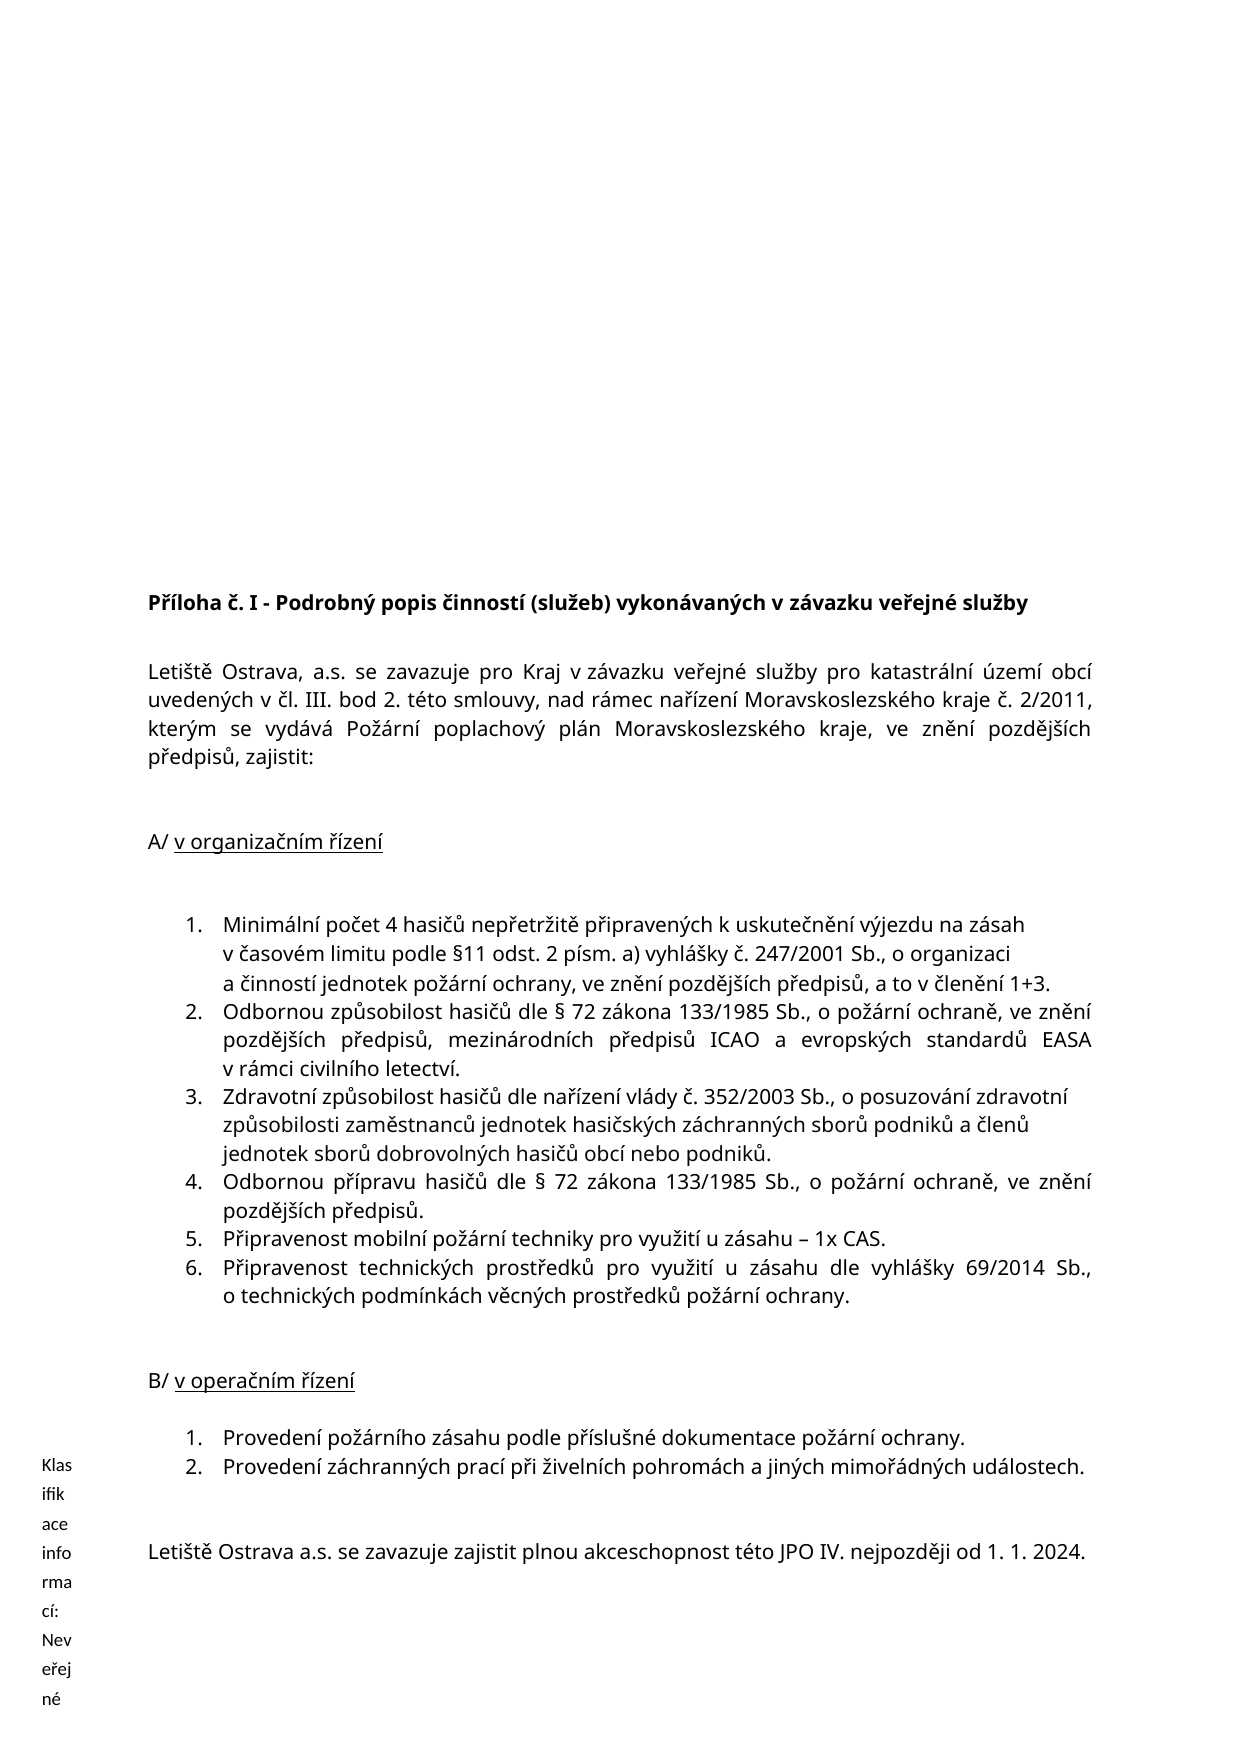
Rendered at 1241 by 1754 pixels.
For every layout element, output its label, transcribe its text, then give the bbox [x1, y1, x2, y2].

text B/ v operačním řízení [148, 1366, 1093, 1395]
list Provedení požárního zásahu podle příslušné dokumentace požární ochrany. [185, 1423, 1093, 1452]
list Odbornou přípravu hasičů dle § 72 zákona 133/1985 Sb., o požární ochraně, ve znění pozdějších předpisů. [185, 1167, 1093, 1224]
list Odbornou způsobilost hasičů dle § 72 zákona 133/1985 Sb., o požární ochraně, ve znění pozdějších předpisů, mezinárodních předpisů ICAO a evropských standardů EASA v rámci civilního letectví. [185, 997, 1093, 1082]
list Zdravotní způsobilost hasičů dle nařízení vlády č. 352/2003 Sb., o posuzování zdravotní způsobilosti zaměstnanců jednotek hasičských záchranných sborů podniků a členů jednotek sborů dobrovolných hasičů obcí nebo podniků. [185, 1082, 841, 1167]
text Letiště Ostrava a.s. se zavazuje zajistit plnou akceschopnost této JPO IV. nejpozději od 1. 1. 2024. [148, 1537, 1093, 1566]
text A/ v organizačním řízení [148, 827, 1093, 856]
list Provedení záchranných prací při živelních pohromách a jiných mimořádných událostech. [185, 1452, 1093, 1480]
text Příloha č. I - Podrobný popis činností (služeb) vykonávaných v závazku veřejné služby [148, 587, 1093, 616]
text Letiště Ostrava, a.s. se zavazuje pro Kraj v závazku veřejné služby pro katastrální území obcí uvedených v čl. III. bod 2. této smlouvy, nad rámec nařízení Moravskoslezského kraje č. 2/2011, kterým se vydává Požární poplachový plán Moravskoslezského kraje, ve znění pozdějších předpisů, zajistit: [148, 657, 1093, 771]
subtitle Minimální počet 4 hasičů nepřetržitě připravených k uskutečnění výjezdu na zásah v časovém limitu podle §11 odst. 2 písm. a) vyhlášky č. 247/2001 Sb., o organizaci a činností jednotek požární ochrany, ve znění pozdějších předpisů, a to v členění 1+3. [185, 909, 1093, 997]
list Připravenost technických prostředků pro využití u zásahu dle vyhlášky 69/2014 Sb., o technických podmínkách věcných prostředků požární ochrany. [185, 1253, 1093, 1309]
list Zdravotní způsobilost hasičů dle nařízení vlády č. 352/2003 Sb., o posuzování zdravotní způsobilosti zaměstnanců jednotek hasičských záchranných sborů podniků a členů jednotek sborů dobrovolných hasičů obcí nebo podniků. [772, 1082, 1093, 1167]
list Připravenost mobilní požární techniky pro využití u zásahu – 1x CAS. [185, 1224, 1093, 1253]
